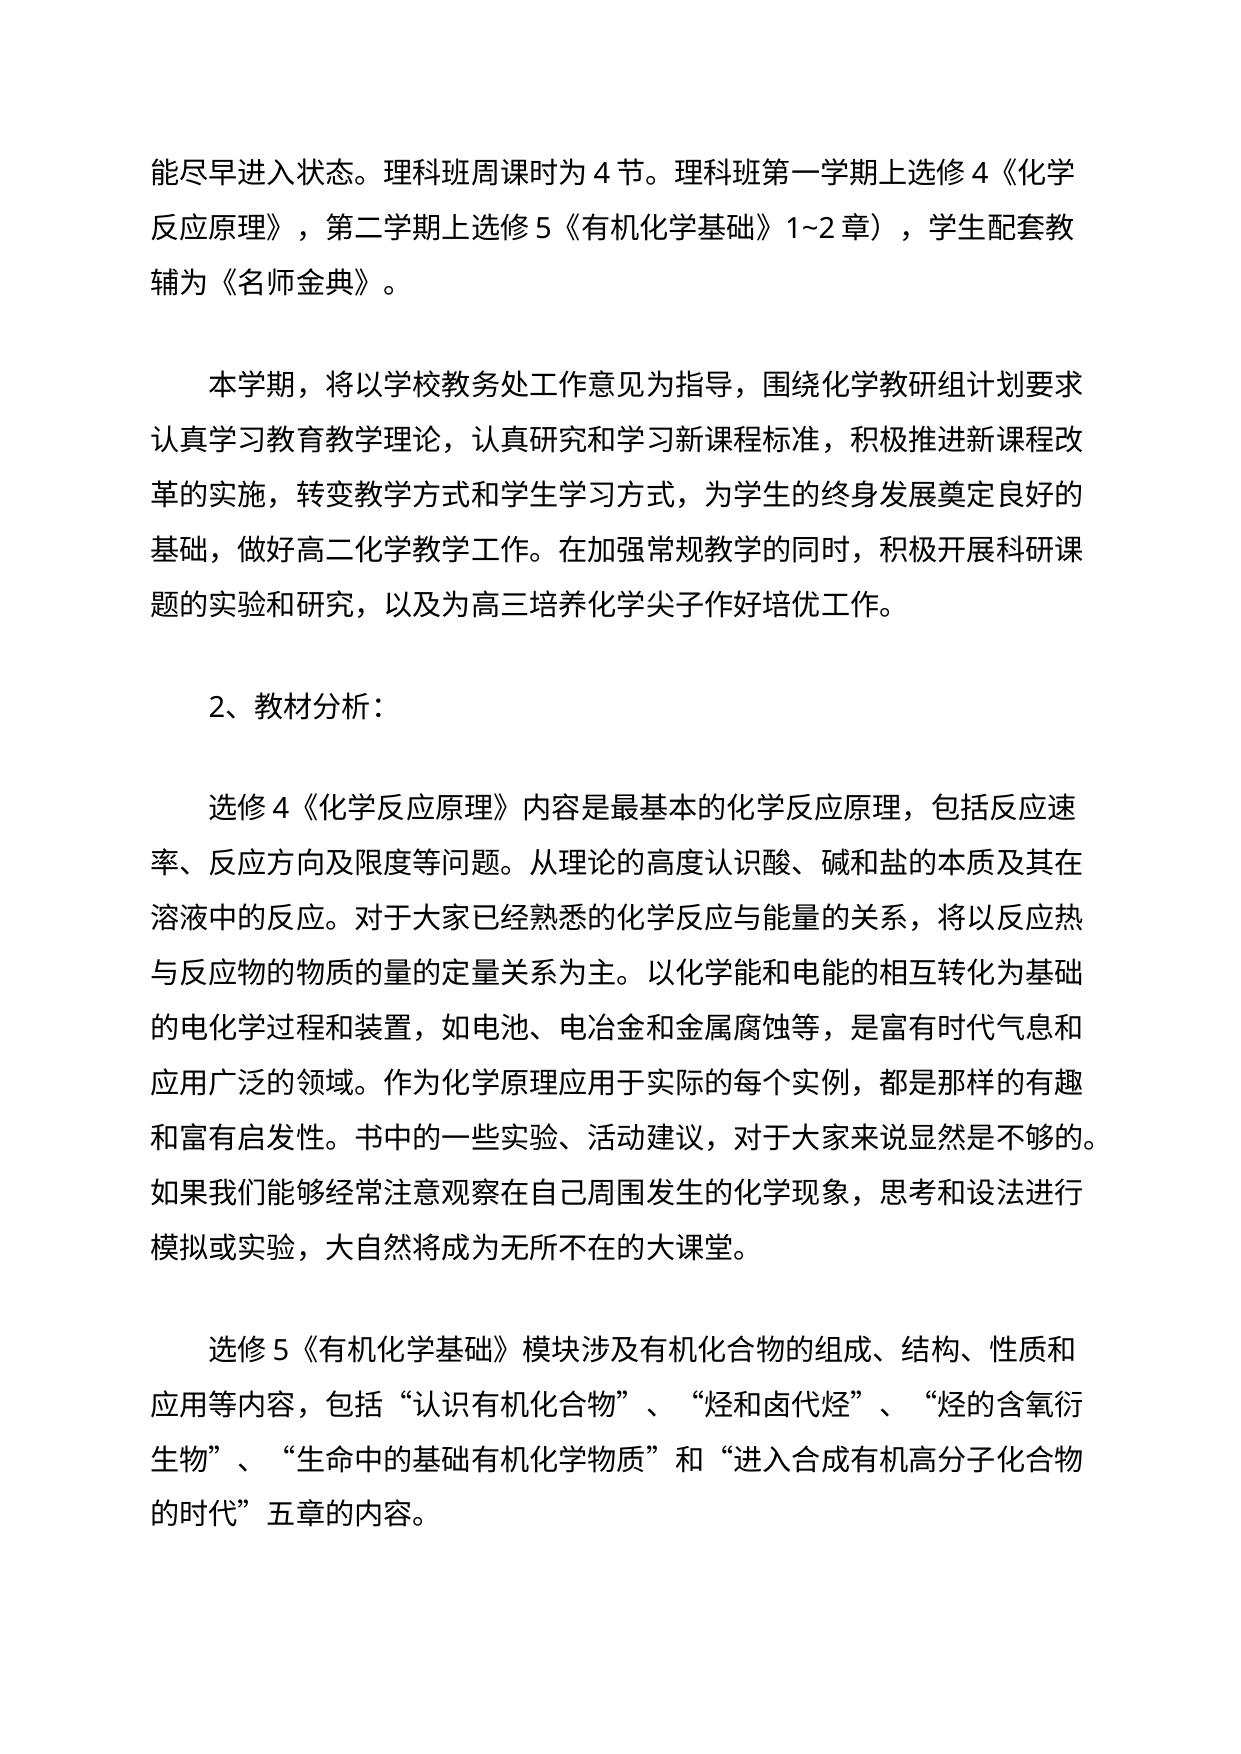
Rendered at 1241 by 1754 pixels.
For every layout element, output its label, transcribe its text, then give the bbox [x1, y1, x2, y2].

text 选修4《化学反应原理》内容是最基本的化学反应原理，包括反应速率、反应方向及限度等问题。从理论的高度认识酸、碱和盐的本质及其在溶液中的反应。对于大家已经熟悉的化学反应与能量的关系，将以反应热与反应物的物质的量的定量关系为主。以化学能和电能的相互转化为基础的电化学过程和装置，如电池、电冶金和金属腐蚀等，是富有时代气息和应用广泛的领域。作为化学原理应用于实际的每个实例，都是那样的有趣和富有启发性。书中的一些实验、活动建议，对于大家来说显然是不够的。如果我们能够经常注意观察在自己周围发生的化学现象，思考和设法进行模拟或实验，大自然将成为无所不在的大课堂。 [150, 785, 1090, 1267]
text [150, 150, 1090, 302]
text 2、教材分析： [150, 683, 1090, 726]
text 选修5《有机化学基础》模块涉及有机化合物的组成、结构、性质和应用等内容，包括“认识有机化合物”、“烃和卤代烃”、“烃的含氧衍生物”、“生命中的基础有机化学物质”和“进入合成有机高分子化合物的时代”五章的内容。 [150, 1326, 1090, 1533]
text 本学期，将以学校教务处工作意见为指导，围绕化学教研组计划要求认真学习教育教学理论，认真研究和学习新课程标准，积极推进新课程改革的实施，转变教学方式和学生学习方式，为学生的终身发展奠定良好的基础，做好高二化学教学工作。在加强常规教学的同时，积极开展科研课题的实验和研究，以及为高三培养化学尖子作好培优工作。 [150, 362, 1090, 624]
